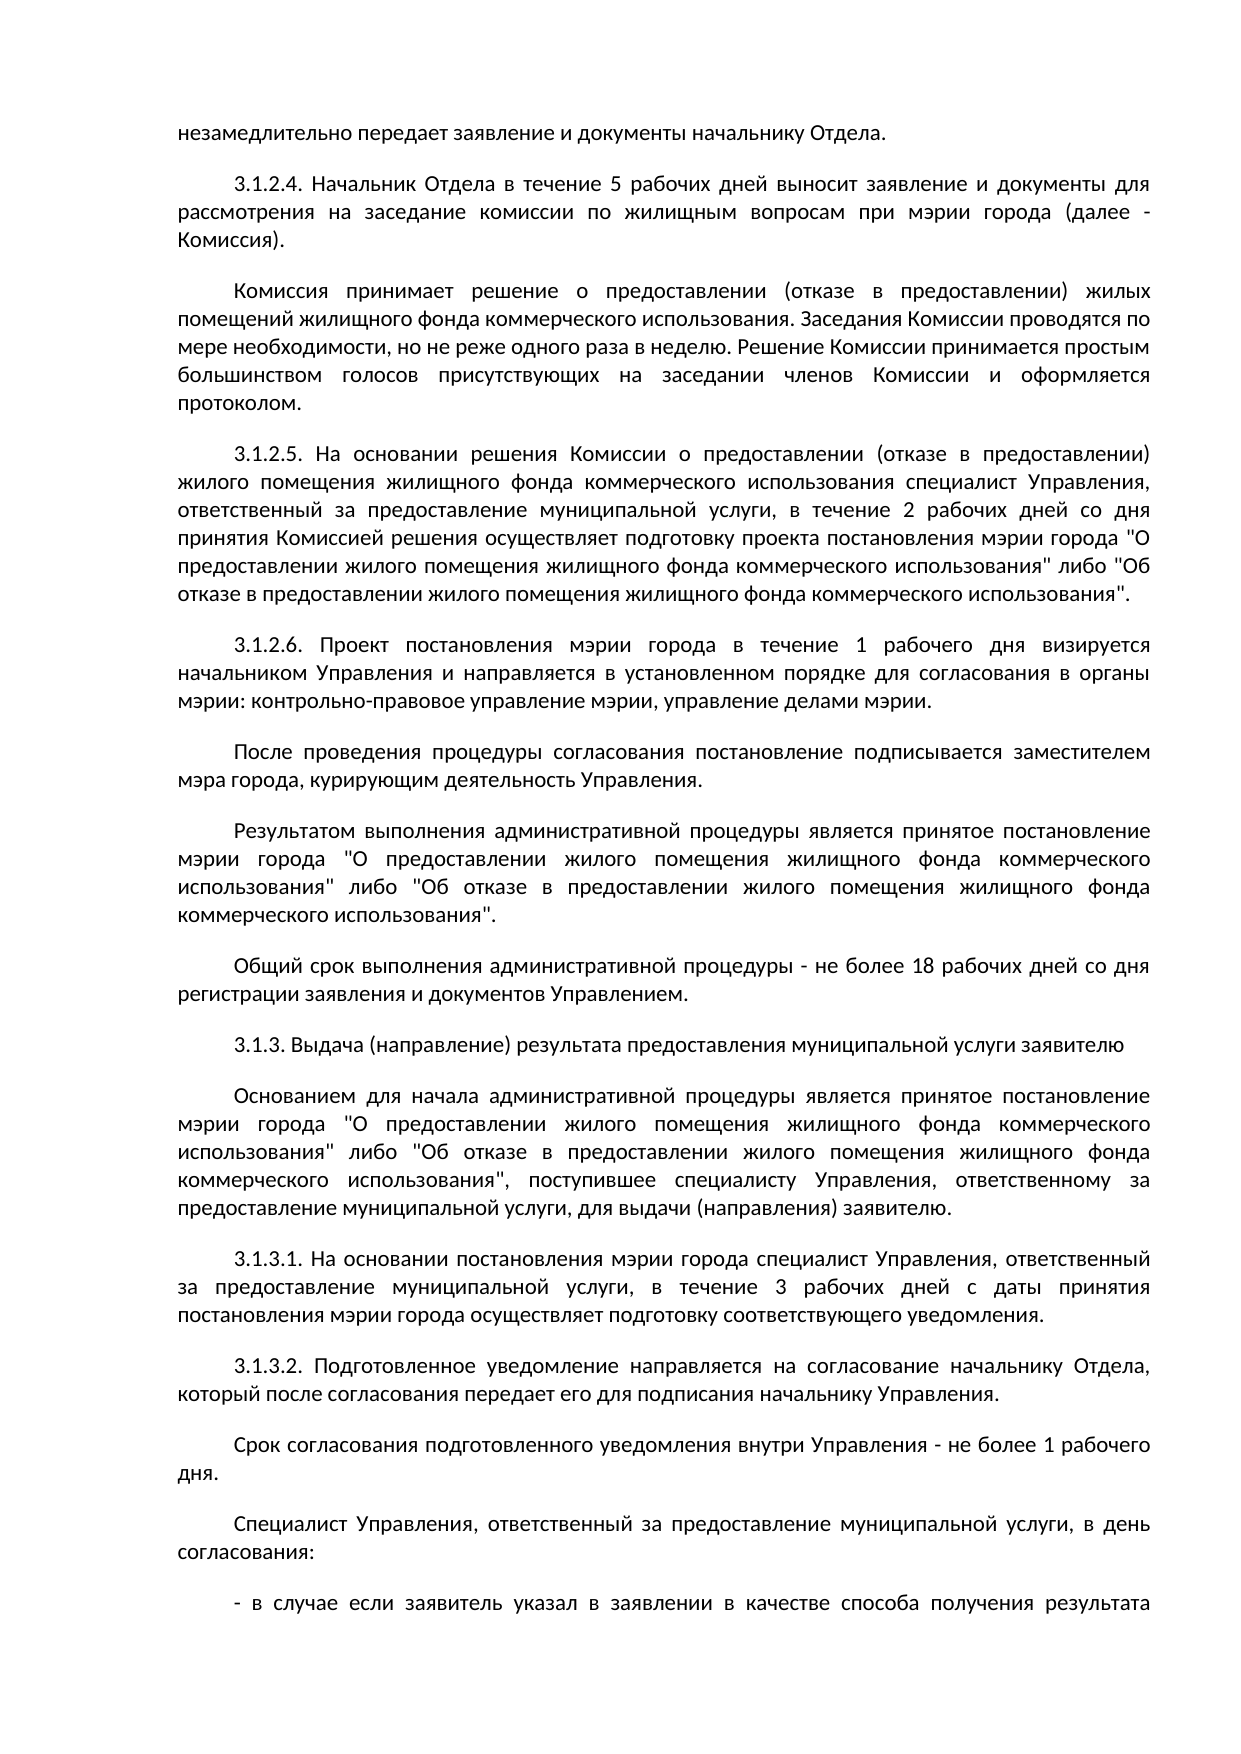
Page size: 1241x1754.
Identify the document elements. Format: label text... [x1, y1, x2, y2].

text Основанием для начала административной процедуры является принятое постановление мэрии города "О предоставлении жилого помещения жилищного фонда коммерческого использования" либо "Об отказе в предоставлении жилого помещения жилищного фонда коммерческого использования", поступившее специалисту Управления, ответственному за предоставление муниципальной услуги, для выдачи (направления) заявителю. [177, 1081, 1152, 1221]
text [177, 1588, 1152, 1616]
text Специалист Управления, ответственный за предоставление муниципальной услуги, в день согласования: [177, 1509, 1152, 1565]
text Срок согласования подготовленного уведомления внутри Управления - не более 1 рабочего дня. [177, 1430, 1152, 1486]
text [177, 118, 1152, 146]
text Общий срок выполнения административной процедуры - не более 18 рабочих дней со дня регистрации заявления и документов Управлением. [177, 951, 1152, 1007]
text 3.1.2.6. Проект постановления мэрии города в течение 1 рабочего дня визируется начальником Управления и направляется в установленном порядке для согласования в органы мэрии: контрольно-правовое управление мэрии, управление делами мэрии. [177, 630, 1152, 714]
text 3.1.3.1. На основании постановления мэрии города специалист Управления, ответственный за предоставление муниципальной услуги, в течение 3 рабочих дней с даты принятия постановления мэрии города осуществляет подготовку соответствующего уведомления. [177, 1244, 1152, 1328]
text Результатом выполнения административной процедуры является принятое постановление мэрии города "О предоставлении жилого помещения жилищного фонда коммерческого использования" либо "Об отказе в предоставлении жилого помещения жилищного фонда коммерческого использования". [177, 816, 1152, 928]
text 3.1.2.4. Начальник Отдела в течение 5 рабочих дней выносит заявление и документы для рассмотрения на заседание комиссии по жилищным вопросам при мэрии города (далее - Комиссия). [177, 169, 1152, 253]
text После проведения процедуры согласования постановление подписывается заместителем мэра города, курирующим деятельность Управления. [177, 737, 1152, 793]
text Комиссия принимает решение о предоставлении (отказе в предоставлении) жилых помещений жилищного фонда коммерческого использования. Заседания Комиссии проводятся по мере необходимости, но не реже одного раза в неделю. Решение Комиссии принимается простым большинством голосов присутствующих на заседании членов Комиссии и оформляется протоколом. [177, 276, 1152, 416]
text 3.1.3. Выдача (направление) результата предоставления муниципальной услуги заявителю [177, 1030, 1152, 1058]
text 3.1.3.2. Подготовленное уведомление направляется на согласование начальнику Отдела, который после согласования передает его для подписания начальнику Управления. [177, 1351, 1152, 1407]
text 3.1.2.5. На основании решения Комиссии о предоставлении (отказе в предоставлении) жилого помещения жилищного фонда коммерческого использования специалист Управления, ответственный за предоставление муниципальной услуги, в течение 2 рабочих дней со дня принятия Комиссией решения осуществляет подготовку проекта постановления мэрии города "О предоставлении жилого помещения жилищного фонда коммерческого использования" либо "Об отказе в предоставлении жилого помещения жилищного фонда коммерческого использования". [177, 439, 1152, 607]
